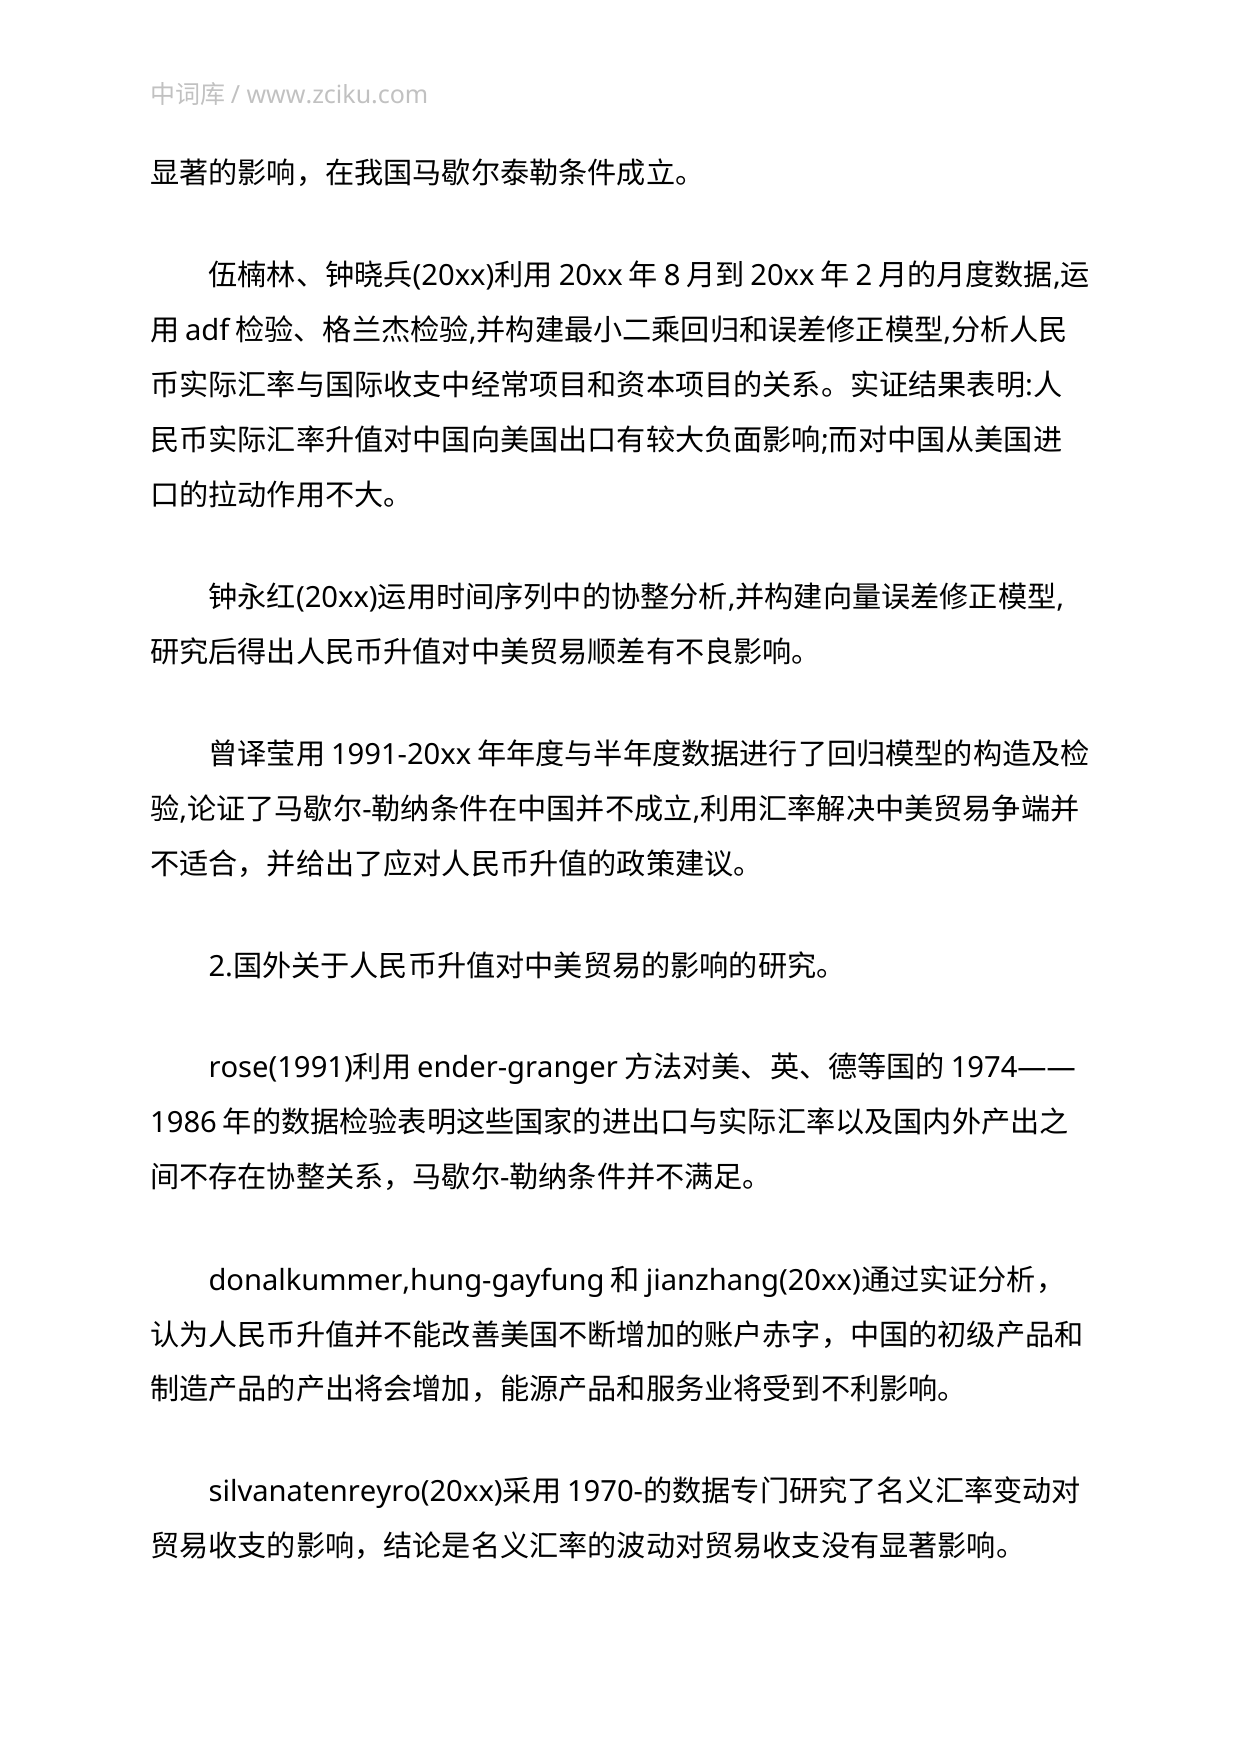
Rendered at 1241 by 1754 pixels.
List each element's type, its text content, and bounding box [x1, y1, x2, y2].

text silvanatenreyro(20xx)采用1970-的数据专门研究了名义汇率变动对贸易收支的影响，结论是名义汇率的波动对贸易收支没有显著影响。 [150, 1468, 1090, 1565]
text 伍楠林、钟晓兵(20xx)利用20xx年8月到20xx年2月的月度数据,运用adf检验、格兰杰检验,并构建最小二乘回归和误差修正模型,分析人民币实际汇率与国际收支中经常项目和资本项目的关系。实证结果表明:人民币实际汇率升值对中国向美国出口有较大负面影响;而对中国从美国进口的拉动作用不大。 [150, 252, 1090, 514]
text rose(1991)利用ender-granger方法对美、英、德等国的1974——1986年的数据检验表明这些国家的进出口与实际汇率以及国内外产出之间不存在协整关系，马歇尔-勒纳条件并不满足。 [150, 1044, 1090, 1196]
text 曾译莹用1991-20xx年年度与半年度数据进行了回归模型的构造及检验,论证了马歇尔-勒纳条件在中国并不成立,利用汇率解决中美贸易争端并不适合，并给出了应对人民币升值的政策建议。 [150, 730, 1090, 883]
text 2.国外关于人民币升值对中美贸易的影响的研究。 [150, 942, 1090, 984]
text 钟永红(20xx)运用时间序列中的协整分析,并构建向量误差修正模型,研究后得出人民币升值对中美贸易顺差有不良影响。 [150, 573, 1090, 671]
text donalkummer,hung-gayfung和jianzhang(20xx)通过实证分析，认为人民币升值并不能改善美国不断增加的账户赤字，中国的初级产品和制造产品的产出将会增加，能源产品和服务业将受到不利影响。 [150, 1256, 1090, 1408]
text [150, 150, 1090, 192]
